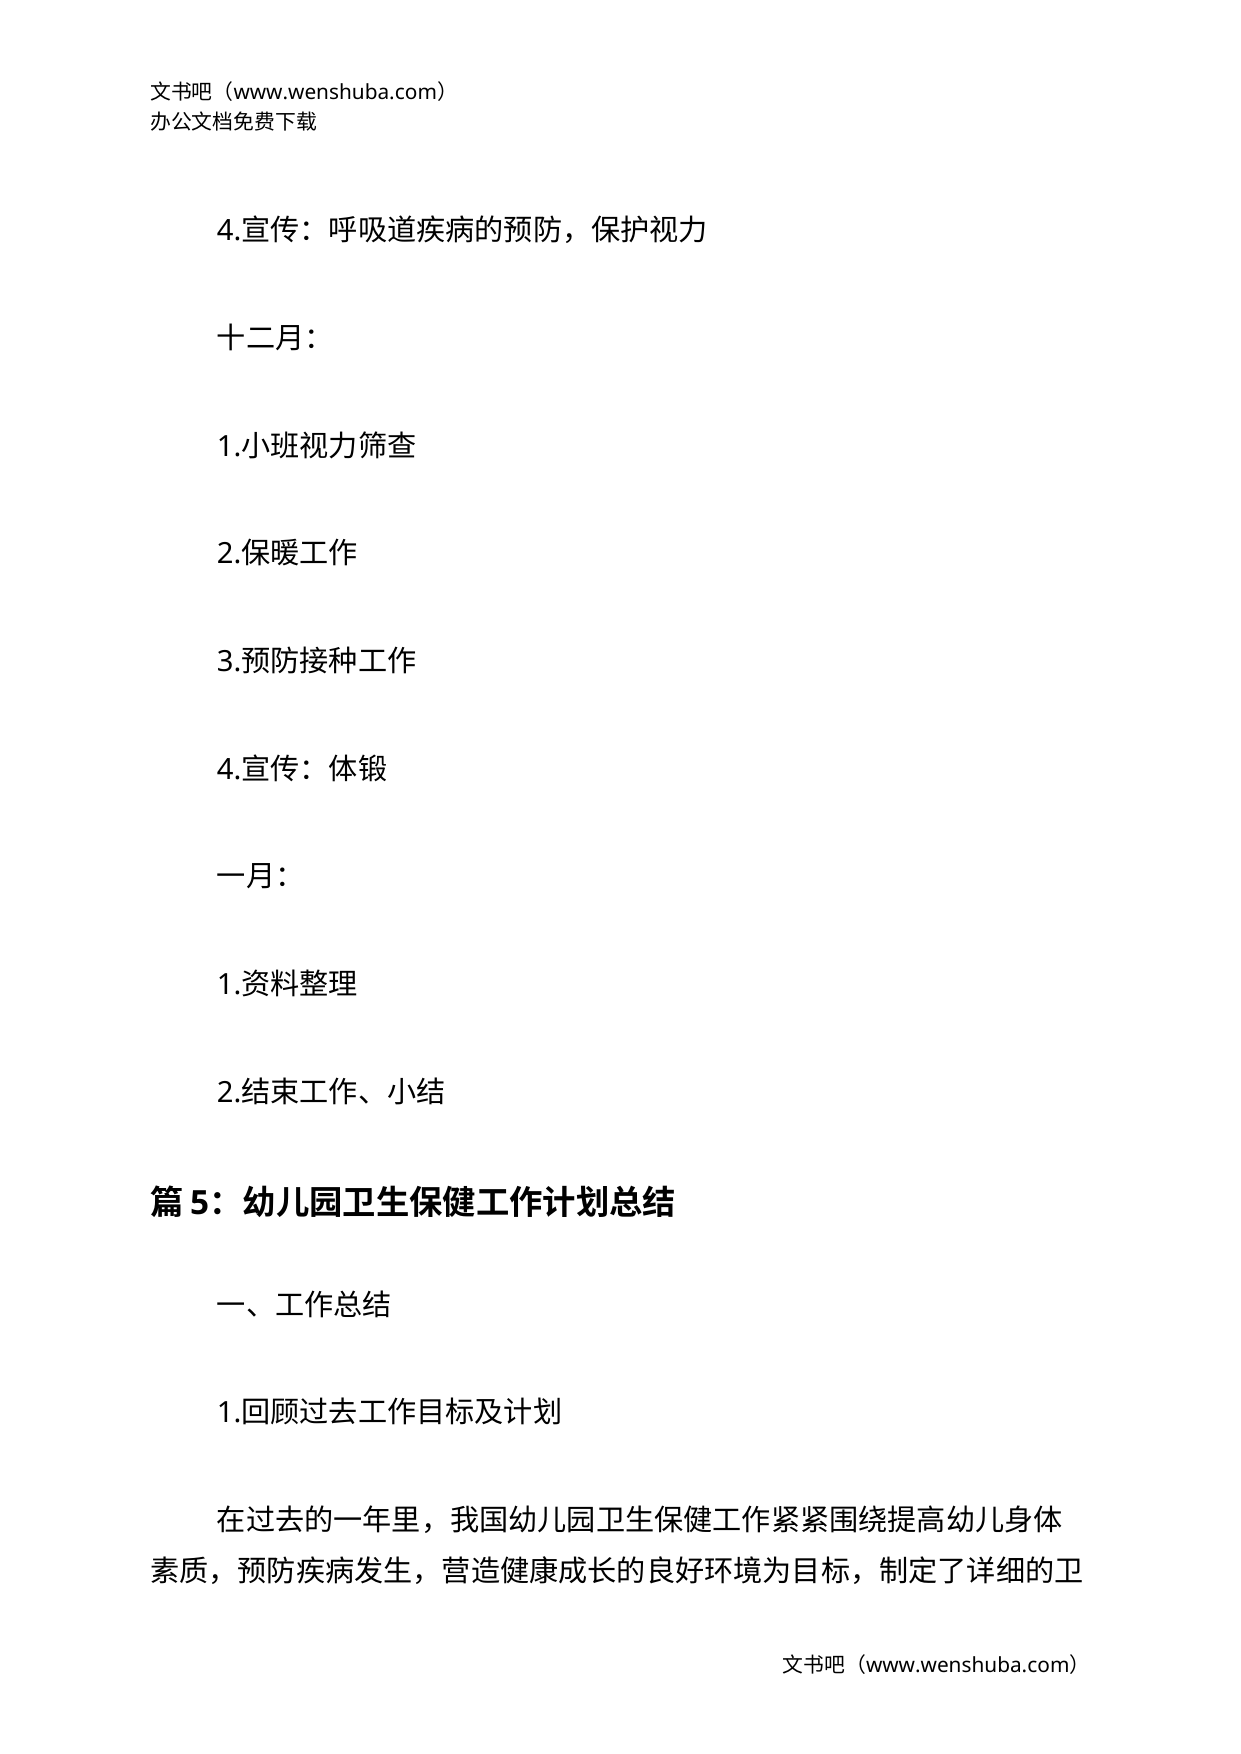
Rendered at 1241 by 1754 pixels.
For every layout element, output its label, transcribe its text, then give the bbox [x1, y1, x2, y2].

text 一月： [150, 853, 1090, 895]
text 1.小班视力筛查 [150, 422, 1090, 464]
text 十二月： [150, 314, 1090, 357]
text 4.宣传：体锻 [150, 745, 1090, 788]
text 篇5：幼儿园卫生保健工作计划总结 [150, 1176, 1090, 1224]
text 4.宣传：呼吸道疾病的预防，保护视力 [150, 207, 1090, 249]
text 2.保暖工作 [150, 530, 1090, 572]
text 3.预防接种工作 [150, 638, 1090, 680]
text 1.资料整理 [150, 961, 1090, 1003]
text 一、工作总结 [150, 1281, 1090, 1324]
text 2.结束工作、小结 [150, 1068, 1090, 1111]
text 1.回顾过去工作目标及计划 [150, 1389, 1090, 1431]
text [150, 1497, 1090, 1590]
